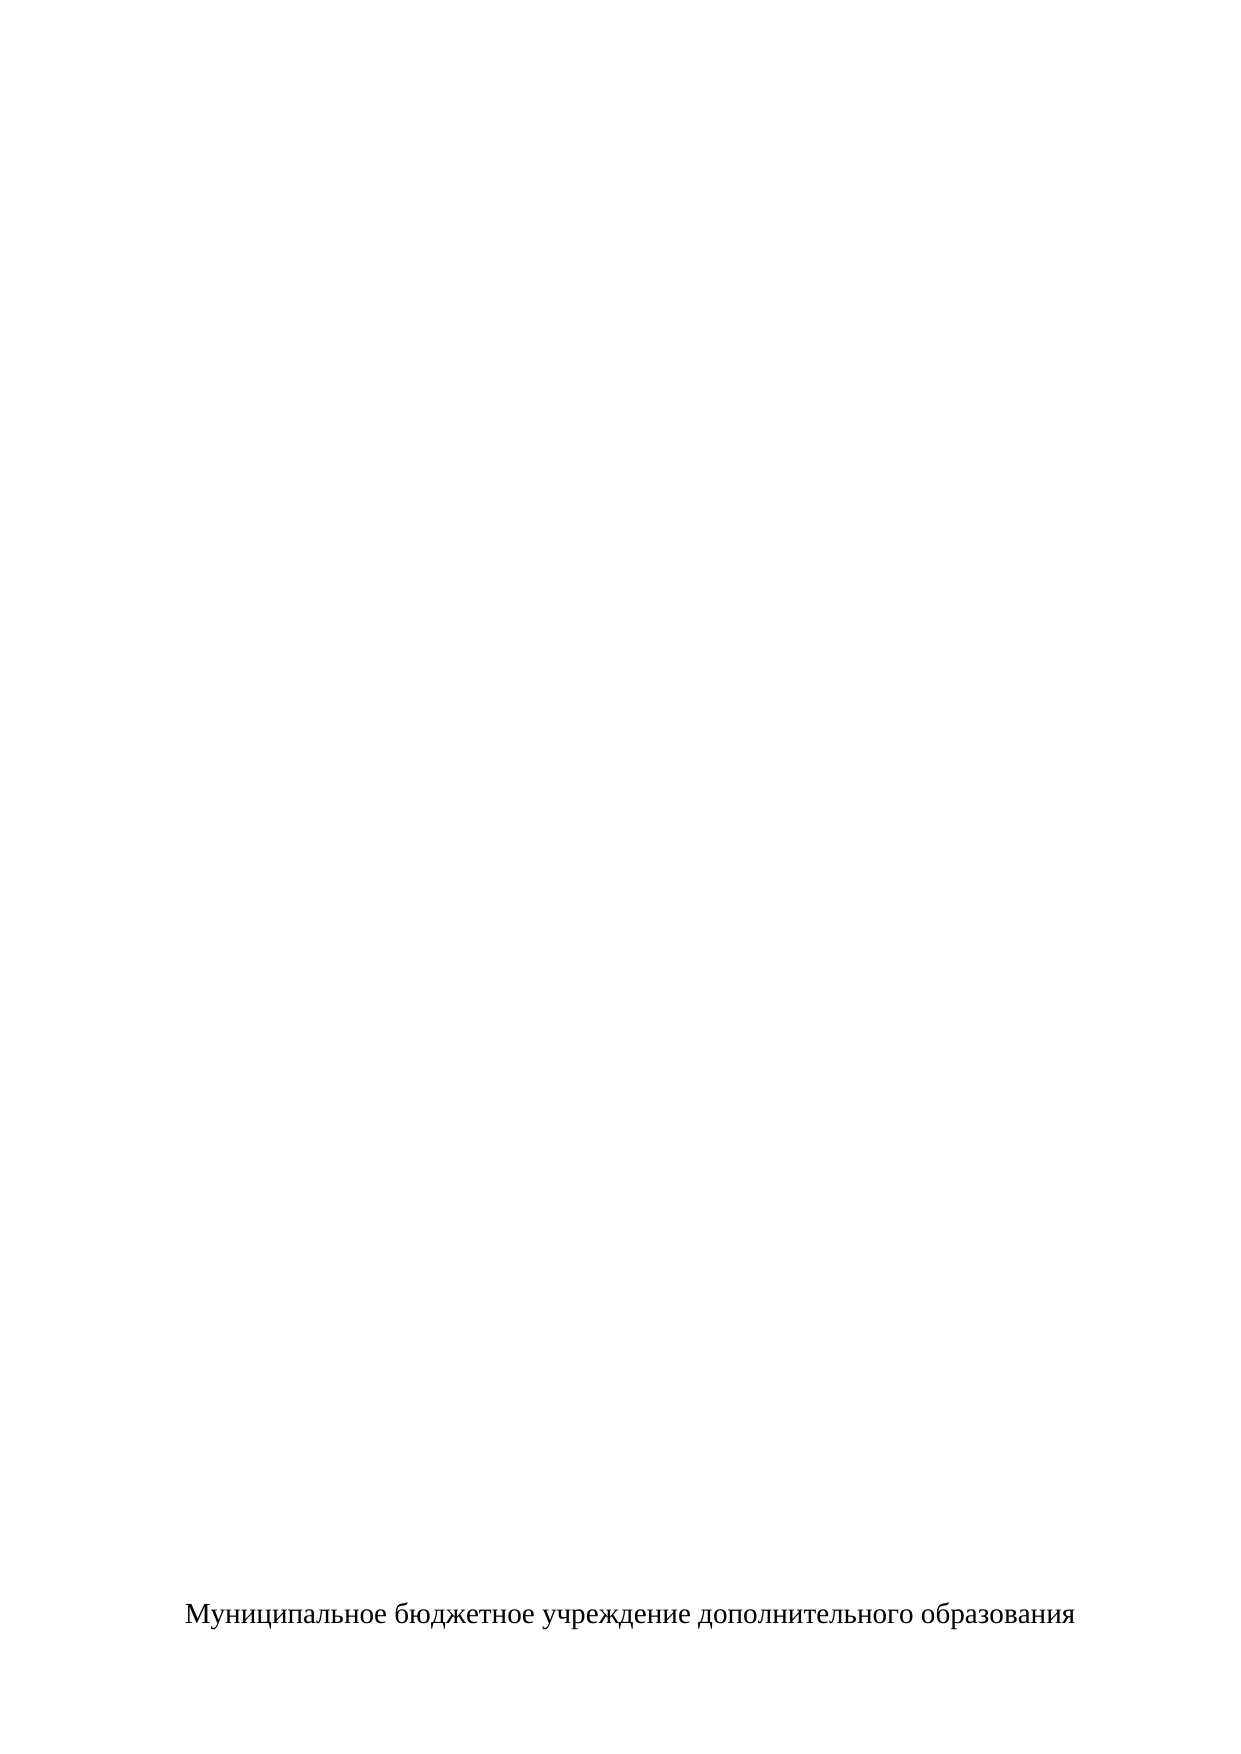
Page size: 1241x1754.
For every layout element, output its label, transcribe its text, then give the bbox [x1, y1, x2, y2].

text Муниципальное бюджетное учреждение дополнительного образования [177, 1596, 1152, 1630]
